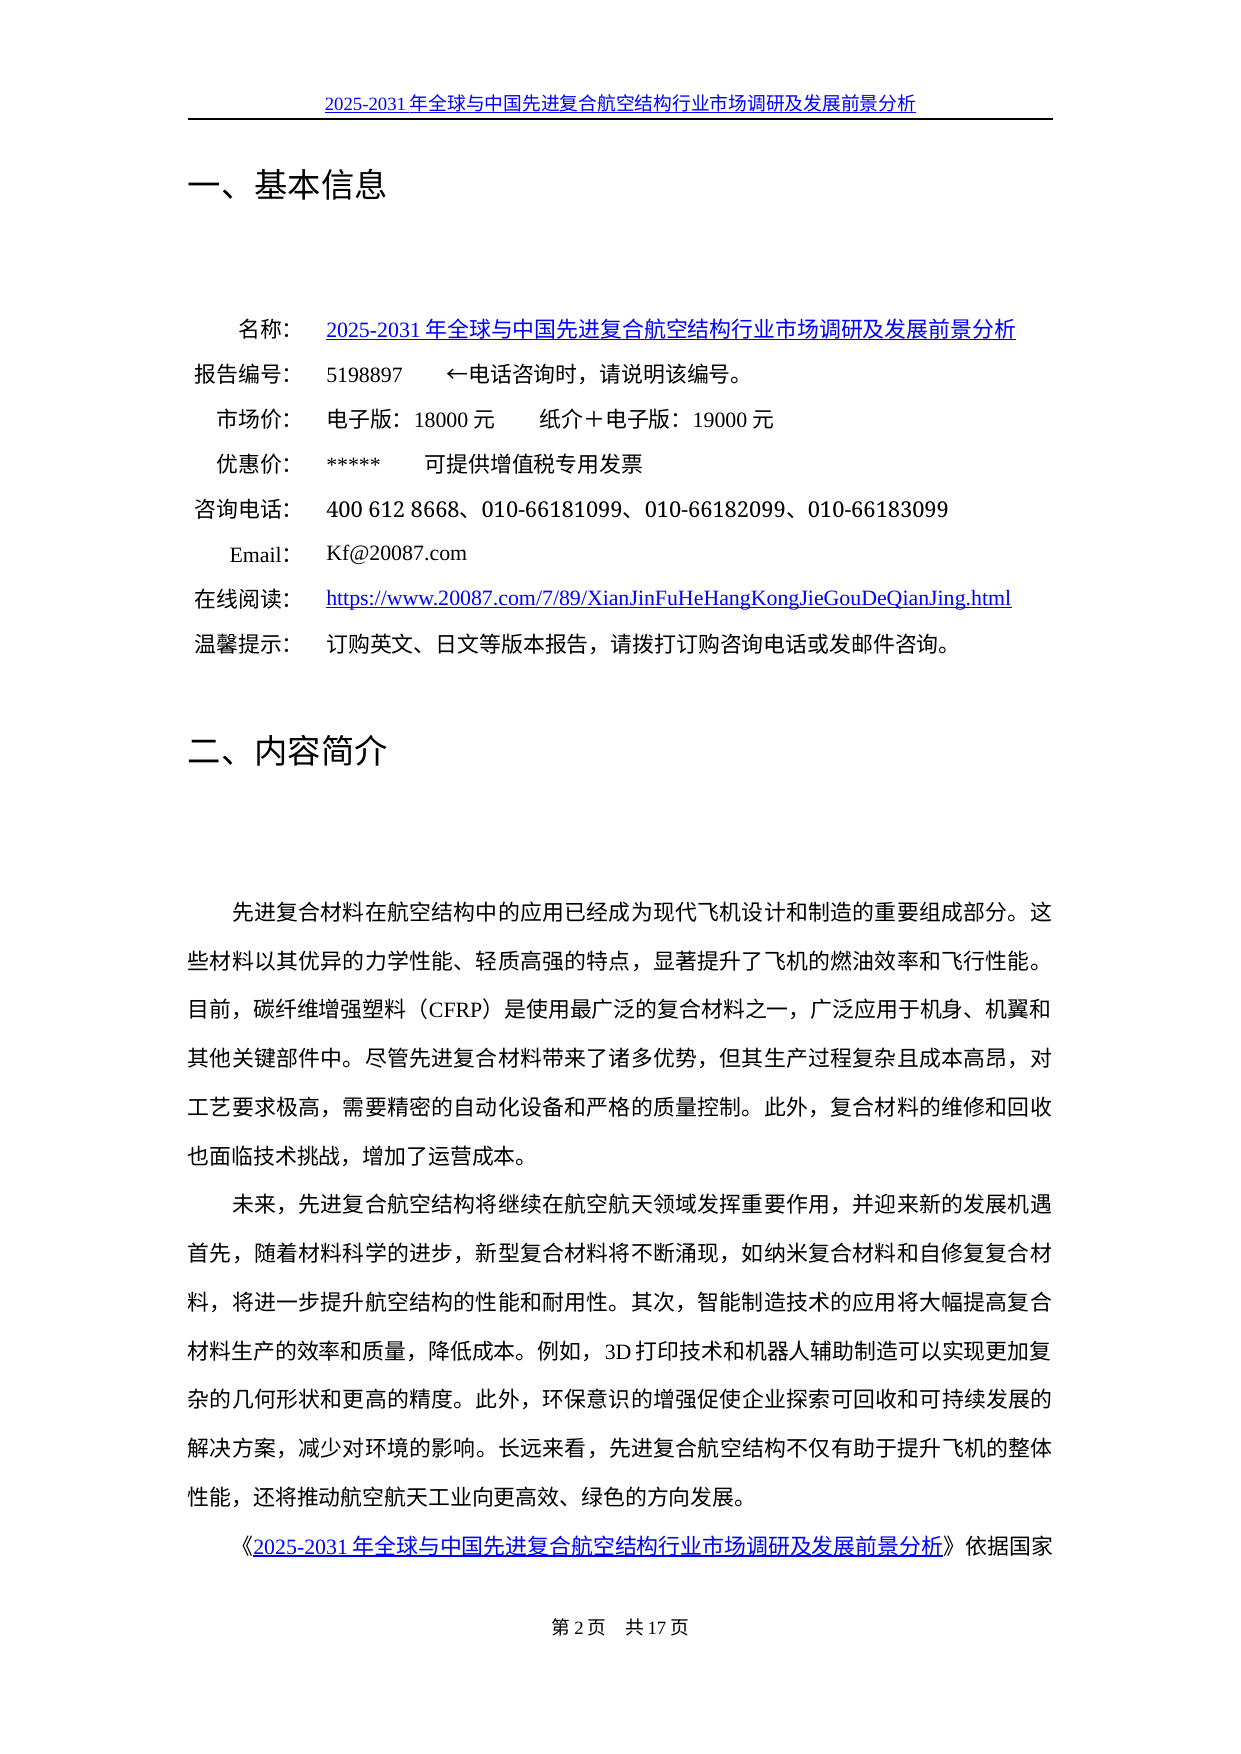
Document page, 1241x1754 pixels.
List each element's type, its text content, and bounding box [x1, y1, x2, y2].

table_cell 咨询电话： [167, 492, 315, 537]
title 一、基本信息 [187, 150, 1053, 215]
table_cell Kf@20087.com [315, 537, 1073, 582]
table_cell Email： [167, 537, 315, 582]
table_cell ***** 可提供增值税专用发票 [315, 447, 1073, 492]
table_cell 报告编号： [167, 357, 315, 402]
table_cell 电子版：18000 元 纸介＋电子版：19000 元 [315, 402, 1073, 447]
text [187, 894, 1053, 1561]
table_cell 温馨提示： [167, 627, 315, 672]
table_cell [315, 582, 1073, 627]
table_cell 在线阅读： [167, 582, 315, 627]
table_header 名称： [167, 312, 315, 357]
table_cell 5198897 ←电话咨询时，请说明该编号。 [315, 357, 1073, 402]
table_cell 400 612 8668、010-66181099、010-66182099、010-66183099 [315, 492, 1073, 537]
table_cell 市场价： [167, 402, 315, 447]
title 二、内容简介 [187, 717, 1053, 782]
table_header 2025-2031年全球与中国先进复合航空结构行业市场调研及发展前景分析 [315, 312, 1073, 357]
table_cell 优惠价： [167, 447, 315, 492]
table_cell 订购英文、日文等版本报告，请拨打订购咨询电话或发邮件咨询。 [315, 627, 1073, 672]
